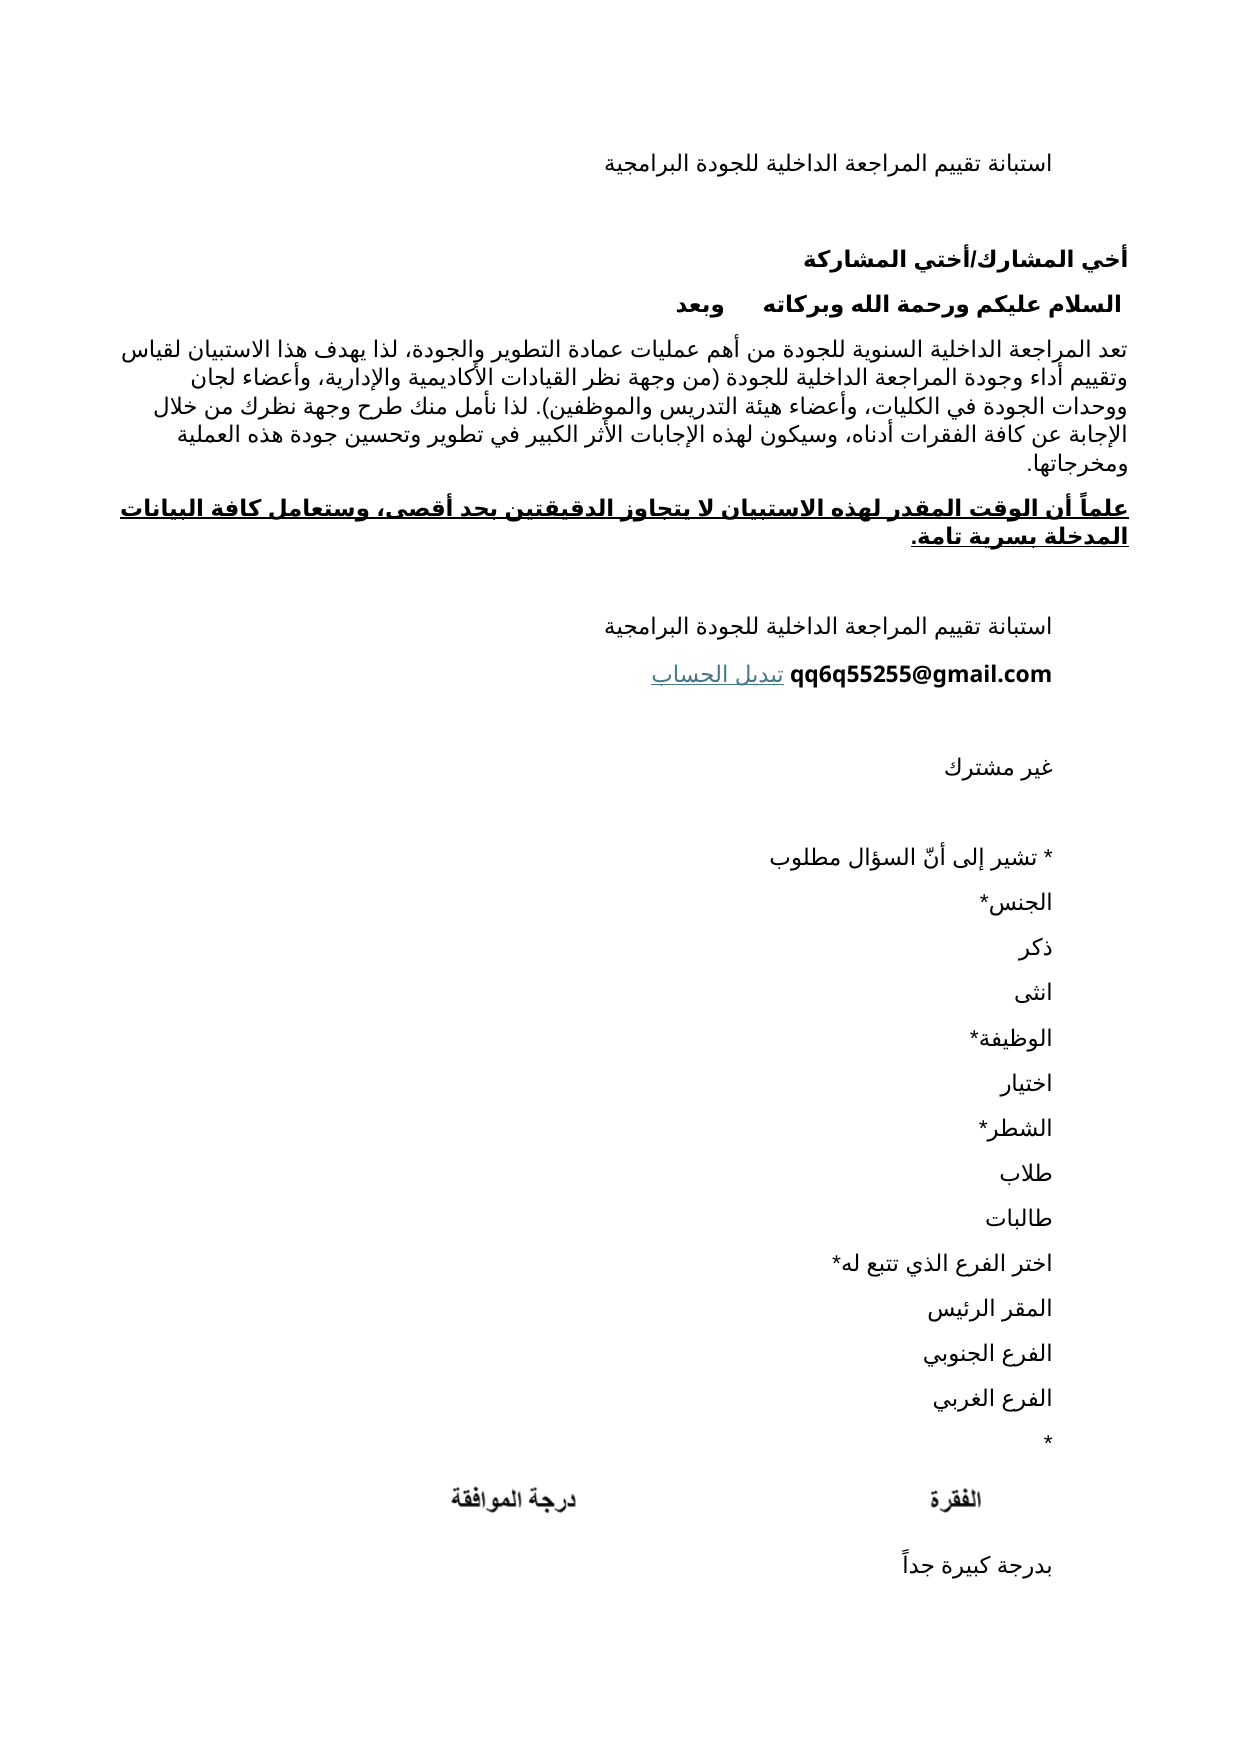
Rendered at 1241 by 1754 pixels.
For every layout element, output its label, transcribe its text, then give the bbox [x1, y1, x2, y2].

text غير مشترك [187, 754, 1053, 780]
text qq6q55255@gmail.com‏ تبديل الحساب [187, 658, 1053, 689]
text الفرع الجنوبي [187, 1340, 1053, 1367]
text اختر الفرع الذي تتبع له* [187, 1250, 1053, 1276]
text الجنس* [187, 889, 1053, 916]
text استبانة تقييم المراجعة الداخلية للجودة البرامجية [187, 613, 1053, 639]
text اختيار [187, 1069, 1053, 1096]
text طلاب [187, 1160, 1053, 1186]
text * [187, 1430, 1053, 1457]
text الوظيفة* [187, 1024, 1053, 1051]
text طالبات [187, 1205, 1053, 1231]
picture [187, 1475, 1053, 1534]
text انثى [187, 979, 1053, 1006]
text بدرجة كبيرة جداً [187, 1552, 1053, 1579]
table_header أخي المشارك/أختي المشاركة السلام عليكم ورحمة الله وبركاته وبعد تعد المراجعة الداخلية السنوية للجودة من أهم عمليات عمادة التطوير والجودة، لذا يهدف هذا الاستبيان لقياس وتقييم أداء وجودة المراجعة الداخلية للجودة (من وجهة نظر القيادات الأكاديمية والإدارية، وأعضاء لجان ووحدات الجودة في الكليات، وأعضاء هيئة التدريس والموظفين). لذا نأمل منك طرح وجهة نظرك من خلال الإجابة عن كافة الفقرات أدناه، وسيكون لهذه الإجابات الأثر الكبير في تطوير وتحسين جودة هذه العملية ومخرجاتها. علماً أن الوقت المقدر لهذه الاستبيان لا يتجاوز الدقيقتين بحد أقصى، وستعامل كافة البيانات المدخلة بسرية تامة. [100, 246, 1140, 613]
text المقر الرئيس [187, 1295, 1053, 1321]
text الفرع الغربي [187, 1385, 1053, 1412]
text * تشير إلى أنّ السؤال مطلوب [187, 844, 1053, 870]
text ذكر [187, 934, 1053, 961]
text استبانة تقييم المراجعة الداخلية للجودة البرامجية [187, 150, 1053, 176]
text الشطر* [187, 1115, 1053, 1141]
